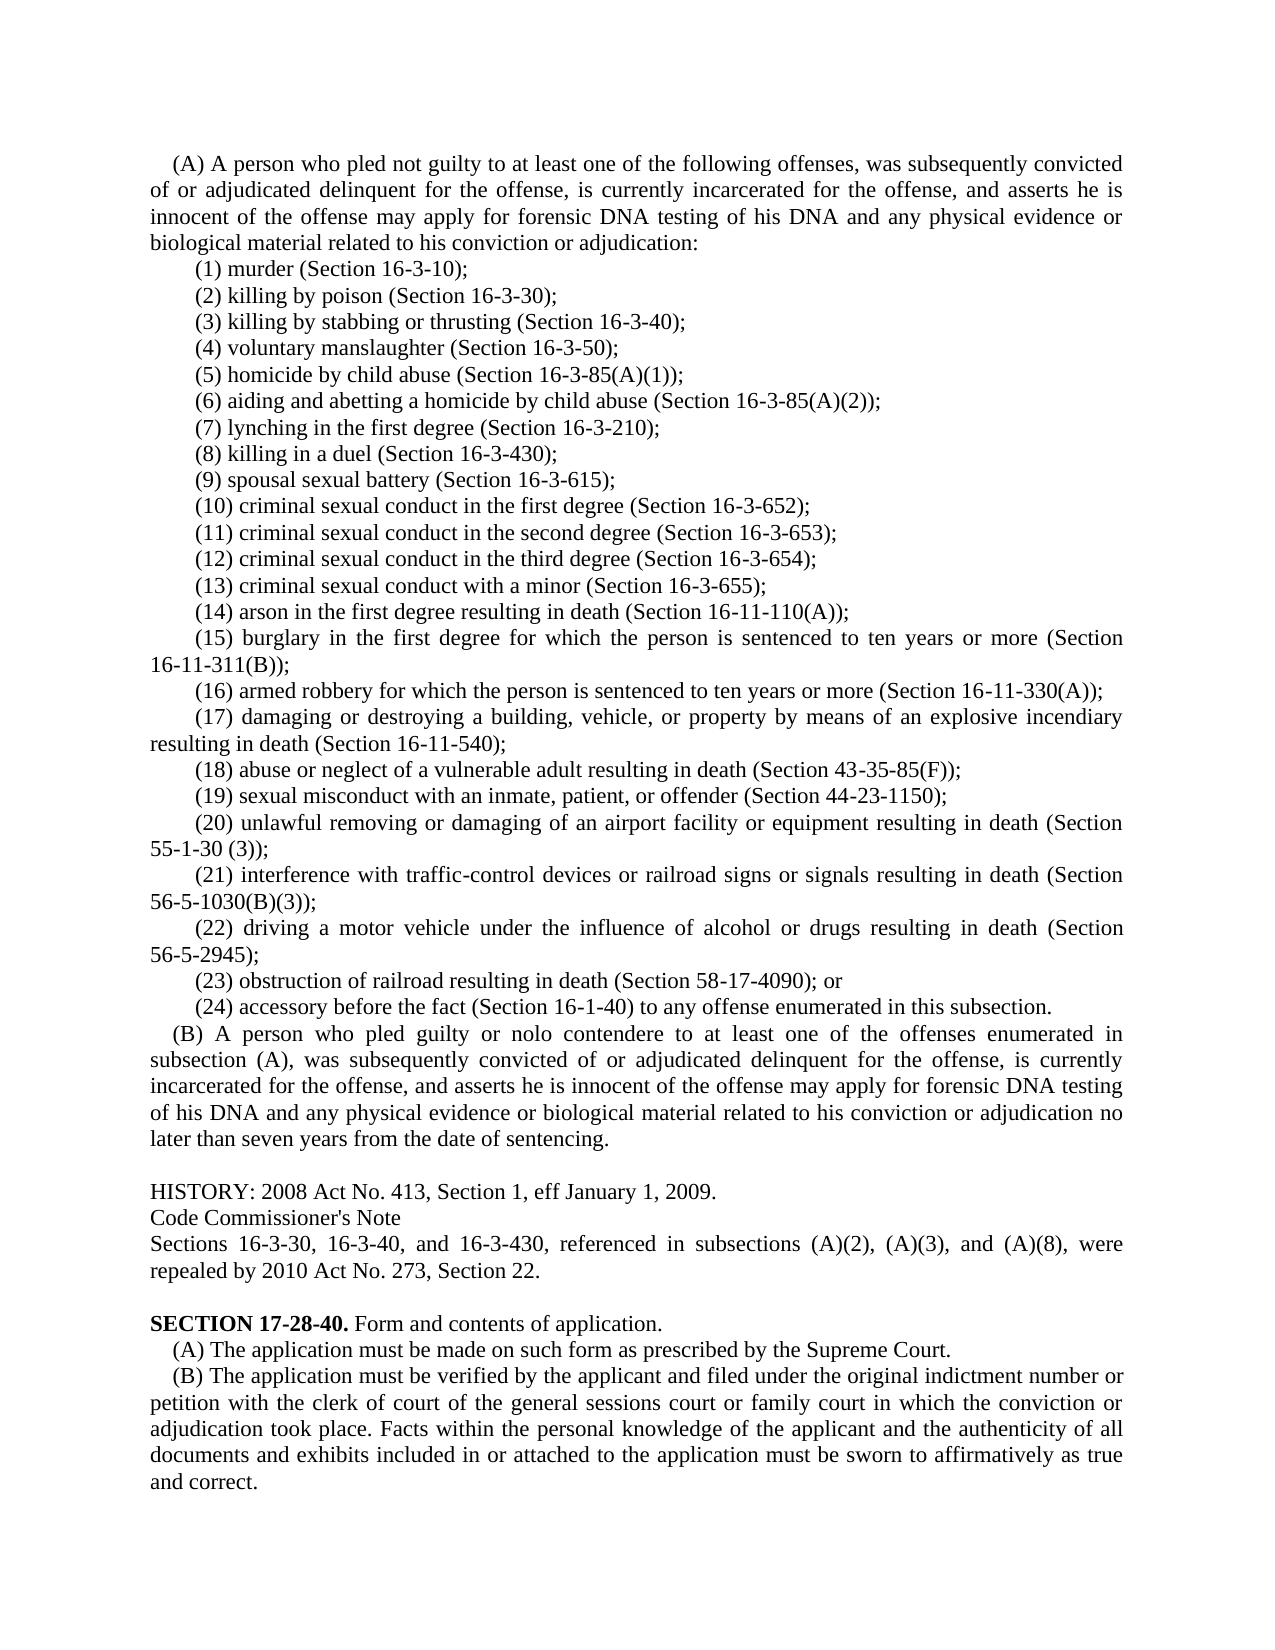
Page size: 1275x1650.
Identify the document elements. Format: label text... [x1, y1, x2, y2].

text (23) obstruction of railroad resulting in death (Section 58-17-4090); or [150, 967, 1125, 993]
text Sections 16-3-30, 16-3-40, and 16-3-430, referenced in subsections (A)(2), (A)(3), and (A)(8), were repealed by 2010 Act No. 273, Section 22. [150, 1231, 1125, 1283]
text HISTORY: 2008 Act No. 413, Section 1, eff January 1, 2009. [150, 1178, 1125, 1204]
text (6) aiding and abetting a homicide by child abuse (Section 16-3-85(A)(2)); [150, 387, 1125, 413]
text (13) criminal sexual conduct with a minor (Section 16-3-655); [150, 572, 1125, 598]
text (14) arson in the first degree resulting in death (Section 16-11-110(A)); [150, 598, 1125, 624]
text (2) killing by poison (Section 16-3-30); [150, 282, 1125, 308]
text (10) criminal sexual conduct in the first degree (Section 16-3-652); [150, 493, 1125, 519]
text (1) murder (Section 16-3-10); [150, 255, 1125, 282]
text (16) armed robbery for which the person is sentenced to ten years or more (Section 16-11-330(A)); [150, 677, 1125, 703]
text (24) accessory before the fact (Section 16-1-40) to any offense enumerated in this subsection. [150, 993, 1125, 1020]
text (22) driving a motor vehicle under the influence of alcohol or drugs resulting in death (Section 56-5-2945); [150, 914, 1125, 967]
text (18) abuse or neglect of a vulnerable adult resulting in death (Section 43-35-85(F)); [150, 756, 1125, 782]
text (A) The application must be made on such form as prescribed by the Supreme Court. [150, 1336, 1125, 1362]
text (5) homicide by child abuse (Section 16-3-85(A)(1)); [150, 361, 1125, 387]
text (15) burglary in the first degree for which the person is sentenced to ten years or more (Section 16-11-311(B)); [150, 624, 1125, 677]
text (12) criminal sexual conduct in the third degree (Section 16-3-654); [150, 545, 1125, 572]
text (21) interference with traffic-control devices or railroad signs or signals resulting in death (Section 56-5-1030(B)(3)); [150, 862, 1125, 914]
text (19) sexual misconduct with an inmate, patient, or offender (Section 44-23-1150); [150, 782, 1125, 809]
text (9) spousal sexual battery (Section 16-3-615); [150, 466, 1125, 493]
text (4) voluntary manslaughter (Section 16-3-50); [150, 334, 1125, 361]
text (7) lynching in the first degree (Section 16-3-210); [150, 413, 1125, 440]
text (11) criminal sexual conduct in the second degree (Section 16-3-653); [150, 519, 1125, 545]
text (A) A person who pled not guilty to at least one of the following offenses, was subsequently convicted of or adjudicated delinquent for the offense, is currently incarcerated for the offense, and asserts he is innocent of the offense may apply for forensic DNA testing of his DNA and any physical evidence or biological material related to his conviction or adjudication: [150, 150, 1125, 255]
text Code Commissioner's Note [150, 1204, 1125, 1231]
text SECTION 17-28-40. Form and contents of application. [150, 1309, 1125, 1336]
text (17) damaging or destroying a building, vehicle, or property by means of an explosive incendiary resulting in death (Section 16-11-540); [150, 703, 1125, 756]
text (B) A person who pled guilty or nolo contendere to at least one of the offenses enumerated in subsection (A), was subsequently convicted of or adjudicated delinquent for the offense, is currently incarcerated for the offense, and asserts he is innocent of the offense may apply for forensic DNA testing of his DNA and any physical evidence or biological material related to his conviction or adjudication no later than seven years from the date of sentencing. [150, 1020, 1125, 1151]
text (B) The application must be verified by the applicant and filed under the original indictment number or petition with the clerk of court of the general sessions court or family court in which the conviction or adjudication took place. Facts within the personal knowledge of the applicant and the authenticity of all documents and exhibits included in or attached to the application must be sworn to affirmatively as true and correct. [150, 1362, 1125, 1494]
text (3) killing by stabbing or thrusting (Section 16-3-40); [150, 308, 1125, 334]
text (8) killing in a duel (Section 16-3-430); [150, 440, 1125, 466]
text (20) unlawful removing or damaging of an airport facility or equipment resulting in death (Section 55-1-30 (3)); [150, 809, 1125, 862]
